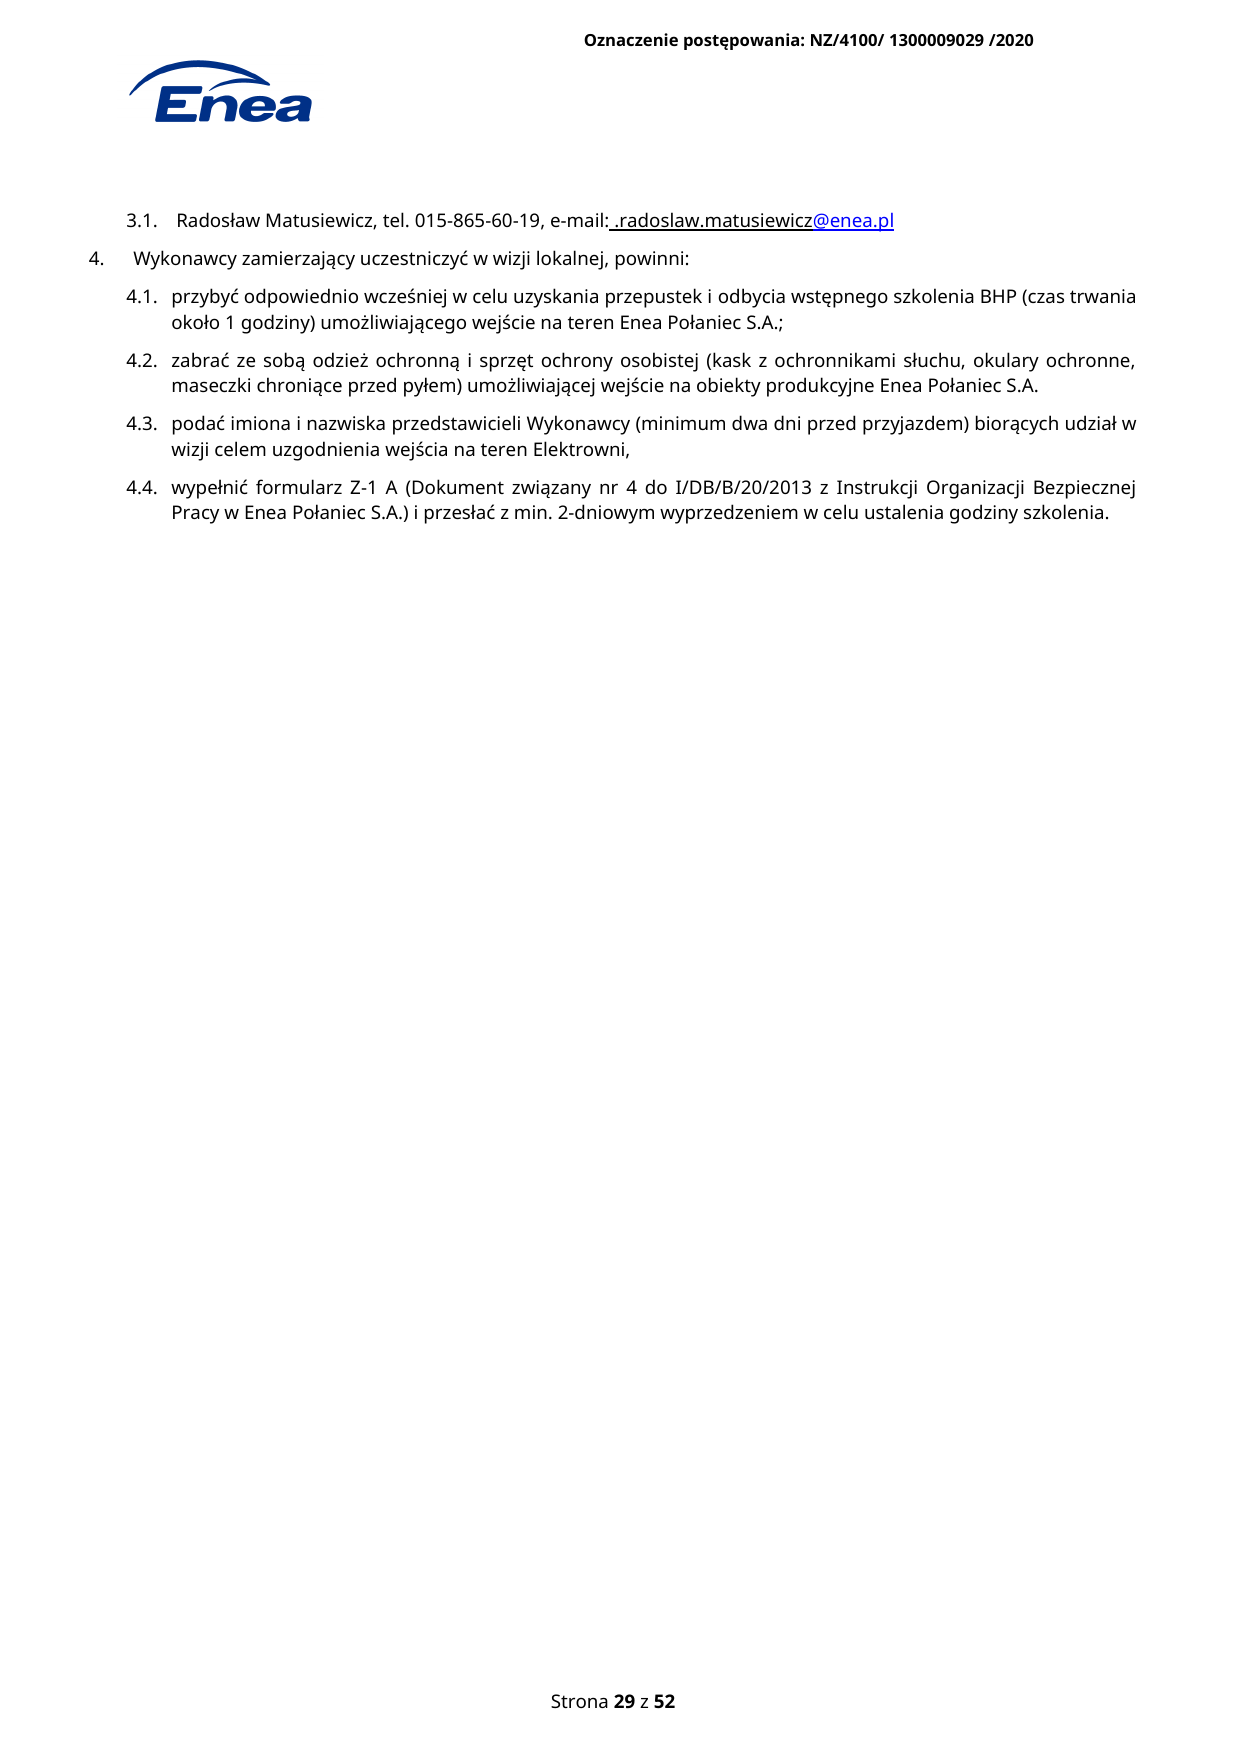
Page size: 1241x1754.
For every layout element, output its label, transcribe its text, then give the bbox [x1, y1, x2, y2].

picture [117, 50, 324, 124]
list przybyć odpowiednio wcześniej w celu uzyskania przepustek i odbycia wstępnego szkolenia BHP (czas trwania około 1 godziny) umożliwiającego wejście na teren Enea Połaniec S.A.; [126, 283, 1137, 334]
list podać imiona i nazwiska przedstawicieli Wykonawcy (minimum dwa dni przed przyjazdem) biorących udział w wizji celem uzgodnienia wejścia na teren Elektrowni, [126, 411, 1137, 462]
list wypełnić formularz Z-1 A (Dokument związany nr 4 do I/DB/B/20/2013 z Instrukcji Organizacji Bezpiecznej Pracy w Enea Połaniec S.A.) i przesłać z min. 2-dniowym wyprzedzeniem w celu ustalenia godziny szkolenia. [126, 474, 1137, 525]
list zabrać ze sobą odzież ochronną i sprzęt ochrony osobistej (kask z ochronnikami słuchu, okulary ochronne, maseczki chroniące przed pyłem) umożliwiającej wejście na obiekty produkcyjne Enea Połaniec S.A. [126, 347, 1137, 398]
list Radosław Matusiewicz, tel. 015-865-60-19, e-mail: .radoslaw.matusiewicz@enea.pl [126, 207, 1137, 233]
list Wykonawcy zamierzający uczestniczyć w wizji lokalnej, powinni: [89, 245, 1137, 271]
